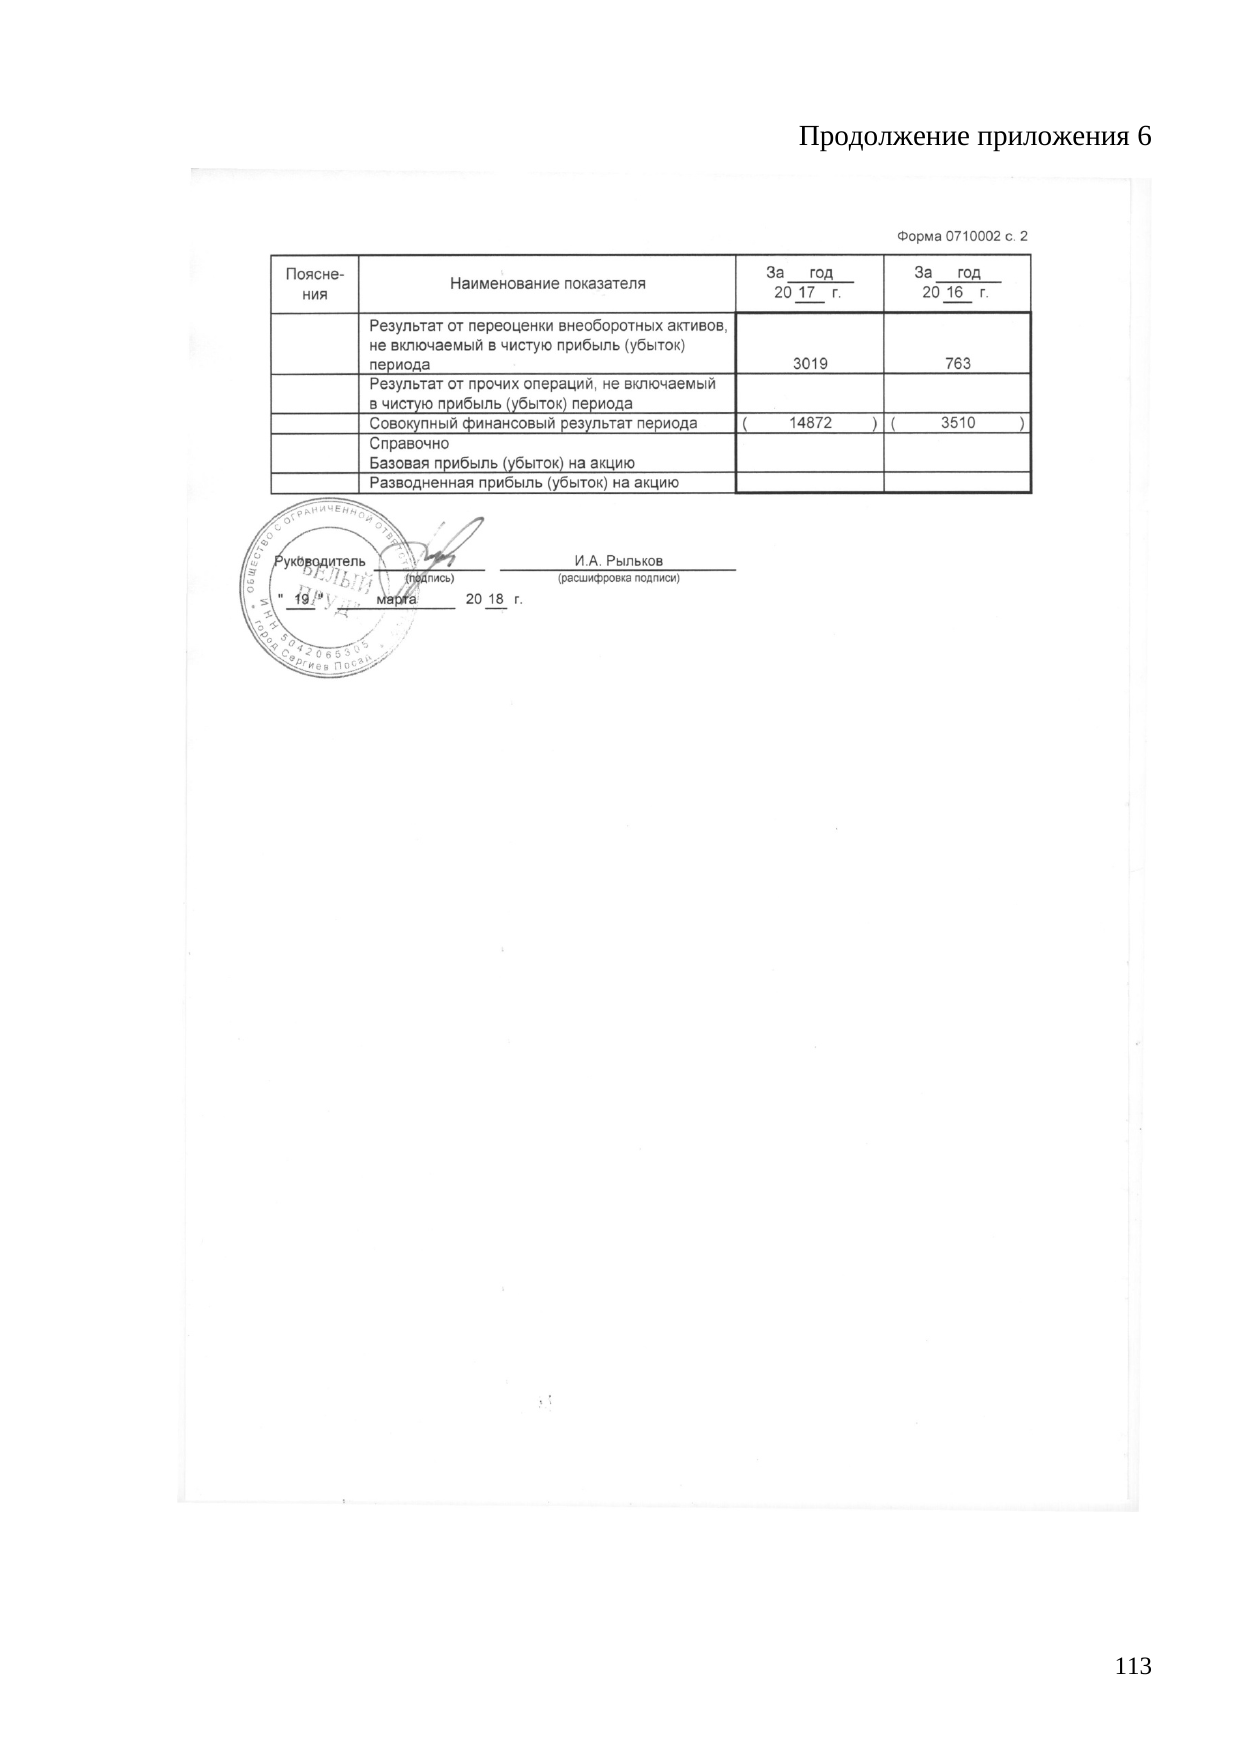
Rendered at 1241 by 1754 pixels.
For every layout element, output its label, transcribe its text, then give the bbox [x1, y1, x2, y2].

text Продолжение приложения 6 [177, 118, 1152, 152]
picture [177, 168, 1152, 1512]
